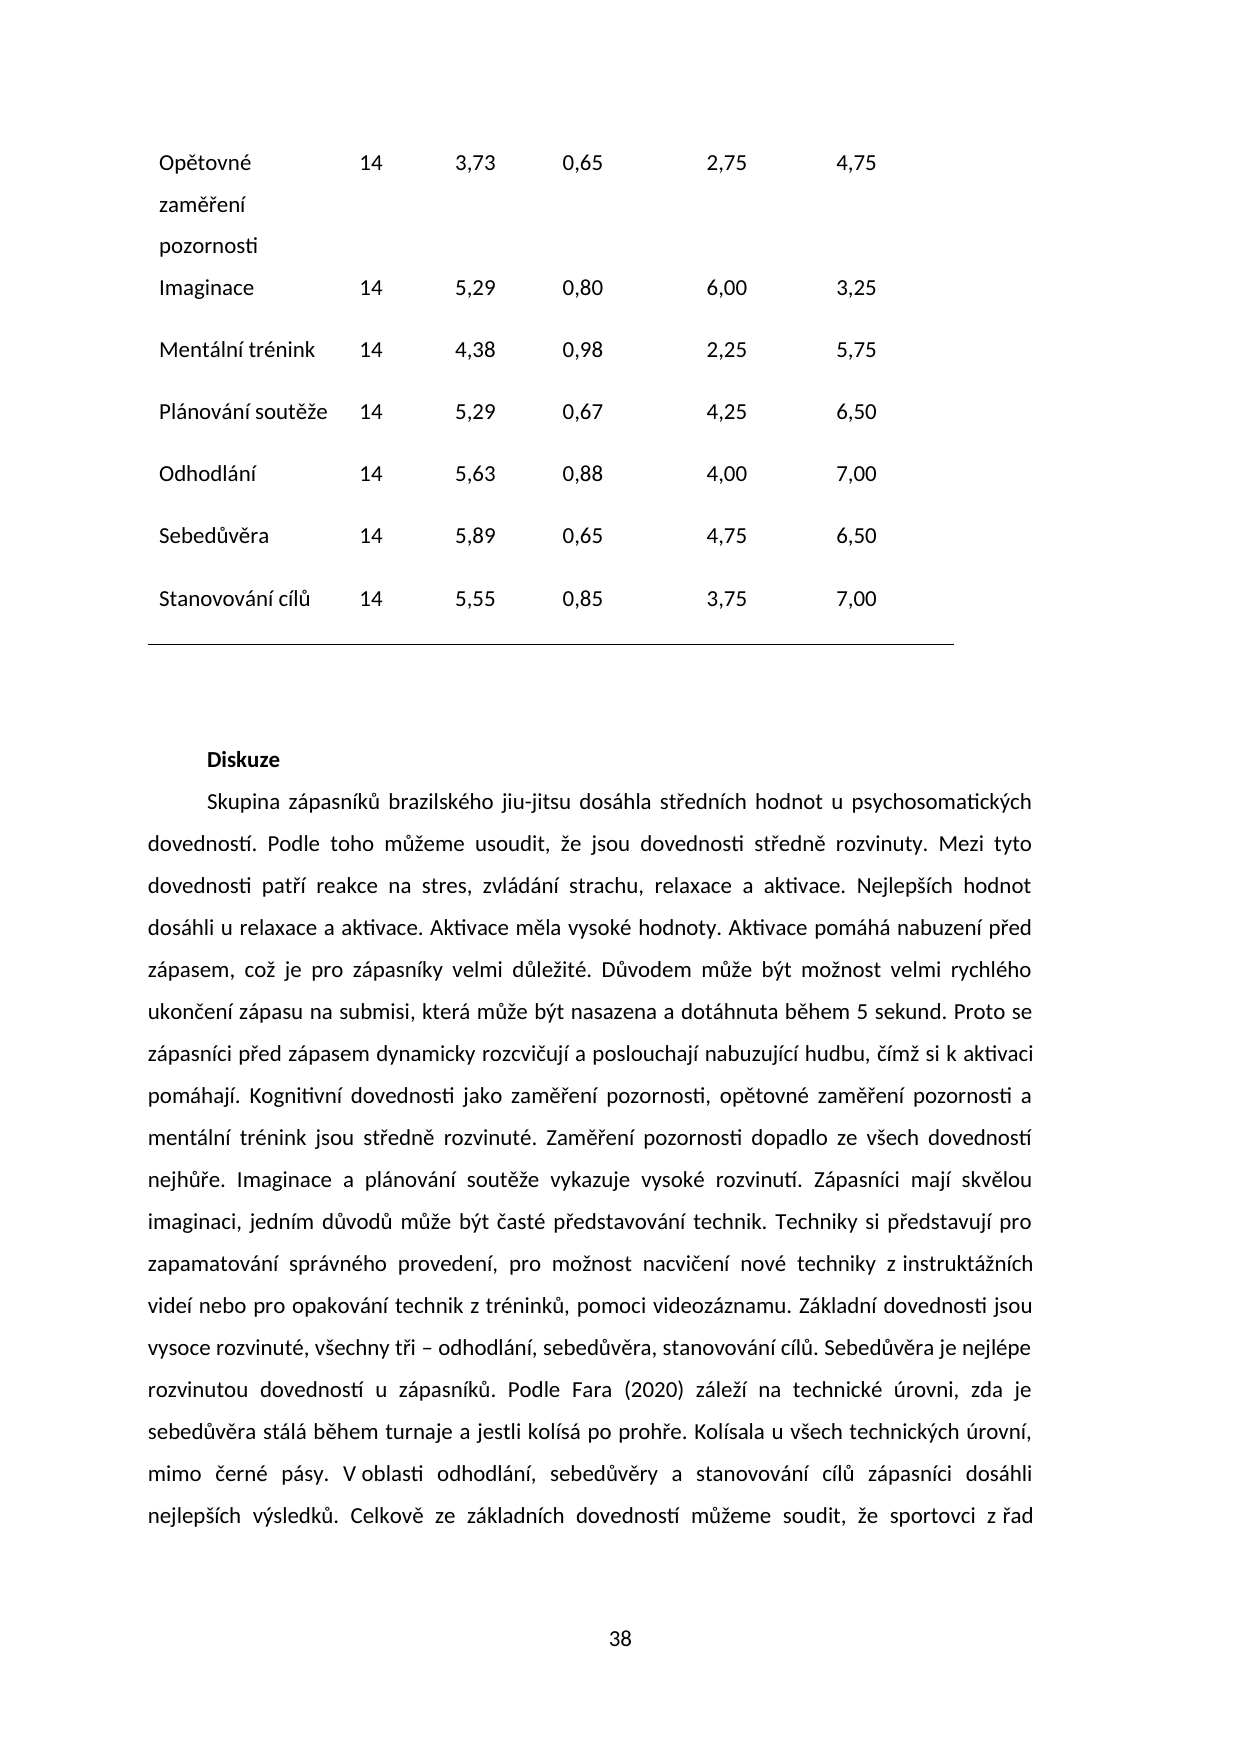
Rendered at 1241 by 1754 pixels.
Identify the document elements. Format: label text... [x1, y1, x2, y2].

table_cell 5,75 [825, 335, 954, 397]
table_cell 0,88 [551, 459, 695, 522]
table_cell 14 [348, 273, 444, 335]
table_cell 14 [348, 584, 444, 643]
table_cell Sebedůvěra [148, 522, 348, 584]
table_cell 6,50 [825, 397, 954, 459]
table_cell Plánování soutěže [148, 397, 348, 459]
table_cell 5,89 [444, 522, 551, 584]
table_cell 14 [348, 522, 444, 584]
table_cell 2,75 [695, 148, 825, 273]
table_cell 5,29 [444, 397, 551, 459]
table_cell 14 [348, 148, 444, 273]
table_cell 5,63 [444, 459, 551, 522]
table_cell 4,75 [825, 148, 954, 273]
table_cell 7,00 [825, 459, 954, 522]
table_cell 14 [348, 459, 444, 522]
table_cell 0,80 [551, 273, 695, 335]
table_cell 0,67 [551, 397, 695, 459]
table_cell 0,65 [551, 148, 695, 273]
table_cell 2,25 [695, 335, 825, 397]
table_cell 7,00 [825, 584, 954, 643]
table_cell 4,75 [695, 522, 825, 584]
table_cell 3,75 [695, 584, 825, 643]
table_cell 0,65 [551, 522, 695, 584]
table_cell 6,50 [825, 522, 954, 584]
table_cell 6,00 [695, 273, 825, 335]
text Diskuze [148, 745, 1033, 773]
table_cell 5,29 [444, 273, 551, 335]
table_cell 4,25 [695, 397, 825, 459]
table_cell 4,00 [695, 459, 825, 522]
table_cell 0,85 [551, 584, 695, 643]
table_cell Mentální trénink [148, 335, 348, 397]
table_cell 0,98 [551, 335, 695, 397]
table_cell 3,25 [825, 273, 954, 335]
table_cell Stanovování cílů [148, 584, 348, 643]
table_cell Imaginace [148, 273, 348, 335]
table_cell Opětovné zaměření pozornosti [148, 148, 348, 273]
table_cell Odhodlání [148, 459, 348, 522]
table_cell 4,38 [444, 335, 551, 397]
table_cell 14 [348, 335, 444, 397]
table_cell 14 [348, 397, 444, 459]
table_cell 3,73 [444, 148, 551, 273]
table_cell 5,55 [444, 584, 551, 643]
